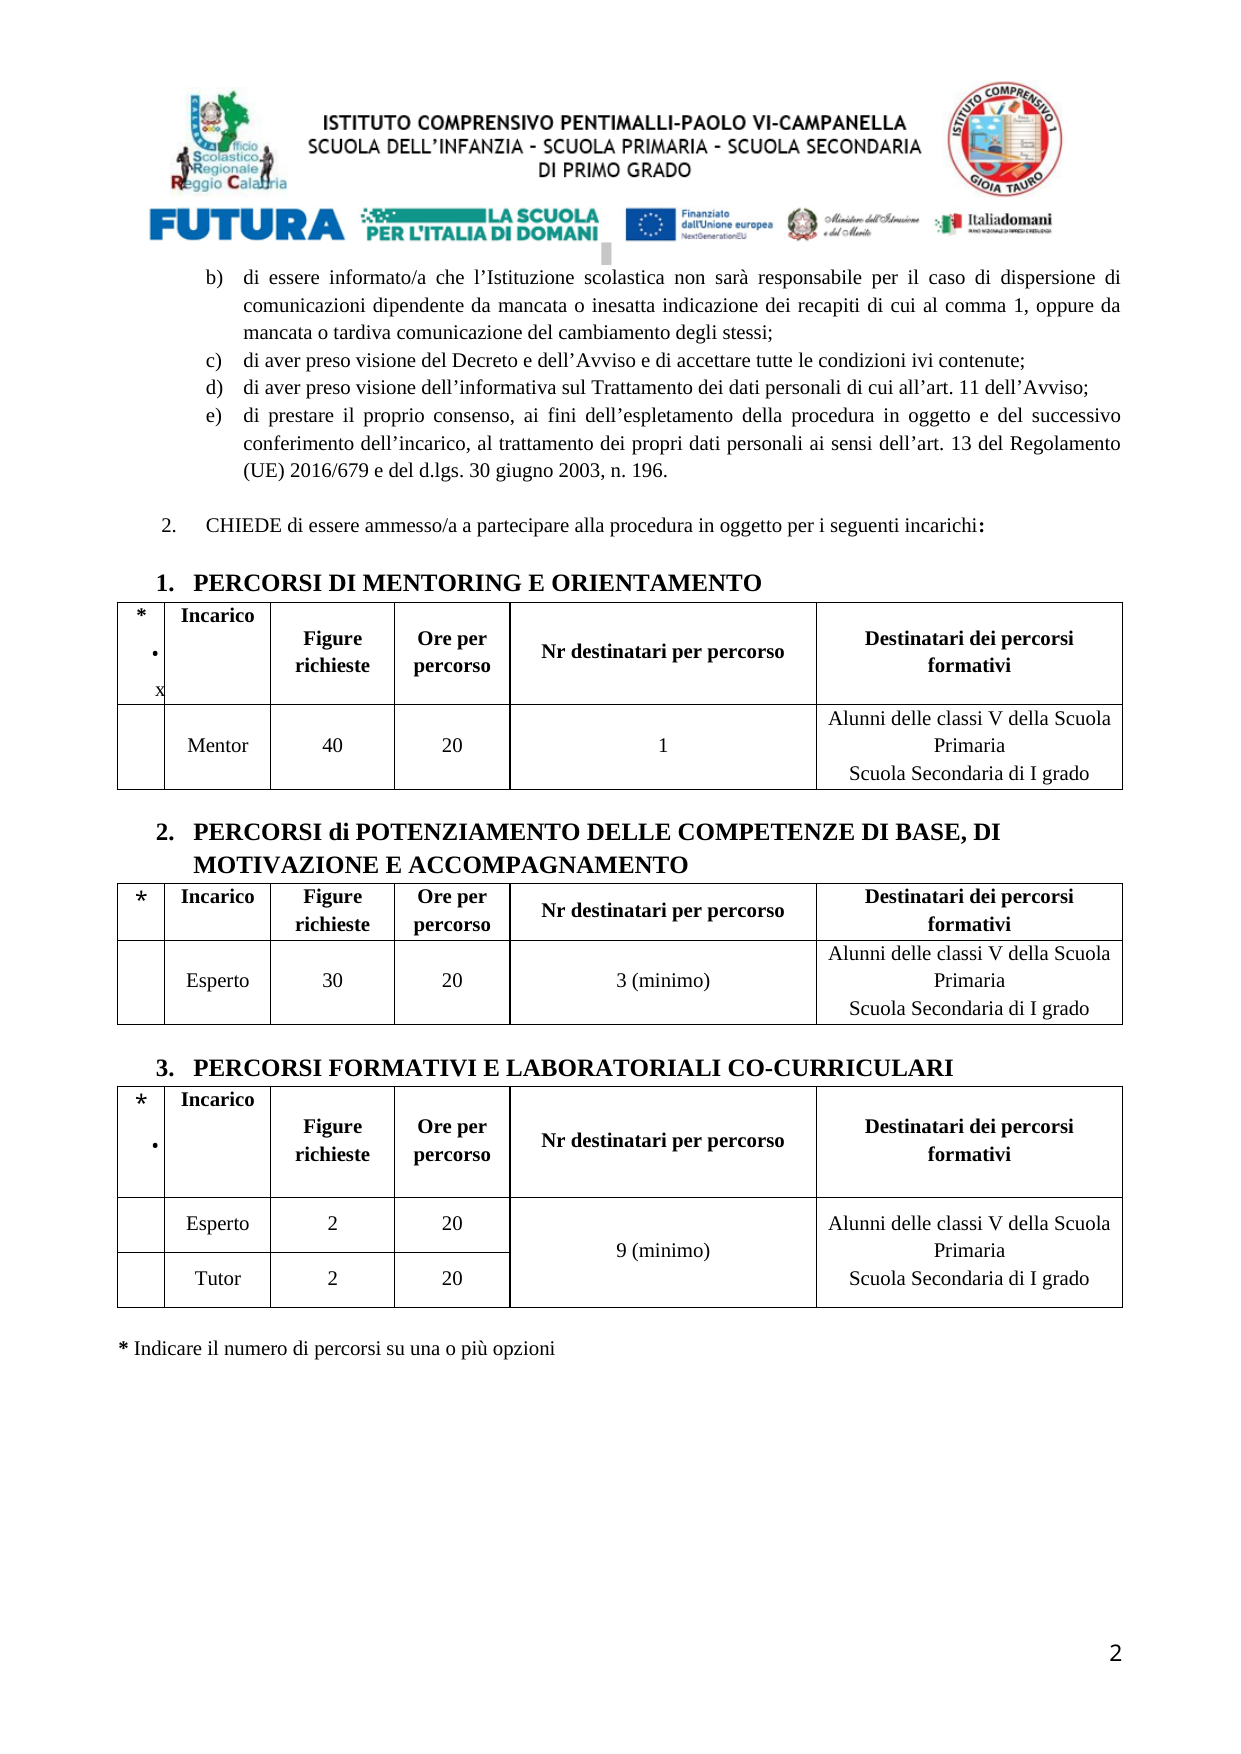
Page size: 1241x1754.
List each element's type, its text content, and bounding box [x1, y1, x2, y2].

list PERCORSI di POTENZIAMENTO DELLE COMPETENZE DI BASE, DI MOTIVAZIONE E ACCOMPAGNAMENTO [156, 817, 1122, 879]
table_cell [118, 705, 164, 788]
list PERCORSI DI MENTORING E ORIENTAMENTO [156, 568, 1122, 597]
table_cell 20 [395, 705, 509, 788]
table_header Nr destinatari per percorso [511, 603, 816, 704]
picture [118, 77, 1123, 265]
table_cell Alunni delle classi V della Scuola Primaria Scuola Secondaria di I grado [817, 705, 1122, 788]
list di aver preso visione del Decreto e dell’Avviso e di accettare tutte le condizioni ivi contenute; [206, 348, 1122, 372]
list di aver preso visione dell’informativa sul Trattamento dei dati personali di cui all’art. 11 dell’Avviso; [206, 375, 1122, 399]
list PERCORSI FORMATIVI E LABORATORIALI CO-CURRICULARI [156, 1053, 1122, 1081]
table_header * x [118, 603, 164, 704]
table_header Ore per percorso [395, 603, 509, 704]
table_header Figure richieste [271, 603, 394, 704]
table_cell 1 [511, 705, 816, 788]
table_cell Mentor [165, 705, 270, 788]
list CHIEDE di essere ammesso/a a partecipare alla procedura in oggetto per i seguenti incarichi: [161, 513, 1122, 537]
list di prestare il proprio consenso, ai fini dell’espletamento della procedura in oggetto e del successivo conferimento dell’incarico, al trattamento dei propri dati personali ai sensi dell’art. 13 del Regolamento (UE) 2016/679 e del d.lgs. 30 giugno 2003, n. 196. [206, 403, 1122, 482]
list di essere informato/a che l’Istituzione scolastica non sarà responsabile per il caso di dispersione di comunicazioni dipendente da mancata o inesatta indicazione dei recapiti di cui al comma 1, oppure da mancata o tardiva comunicazione del cambiamento degli stessi; [206, 265, 1122, 344]
table_header Destinatari dei percorsi formativi [817, 603, 1122, 704]
table_header Incarico [165, 603, 270, 704]
table_cell 40 [271, 705, 394, 788]
text * Indicare il numero di percorsi su una o più opzioni [118, 1335, 1122, 1359]
